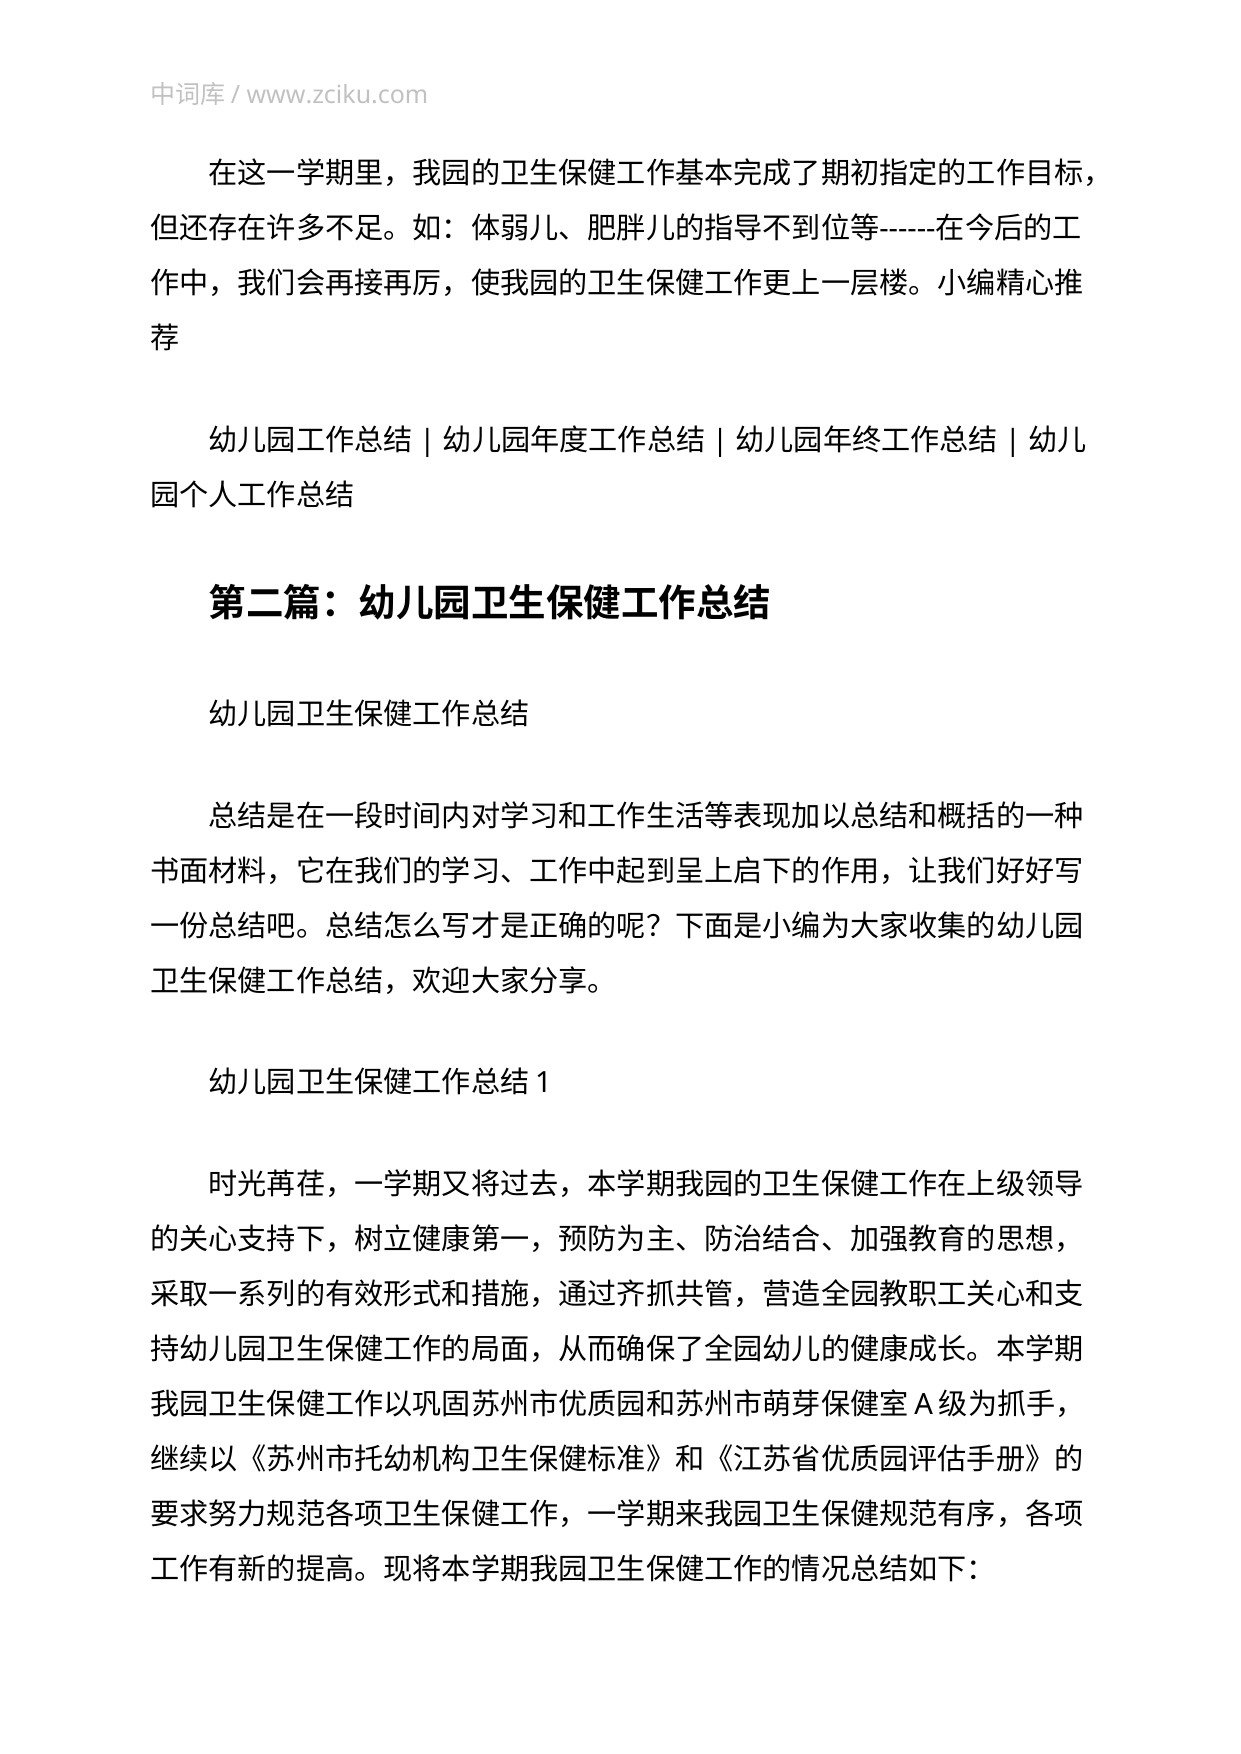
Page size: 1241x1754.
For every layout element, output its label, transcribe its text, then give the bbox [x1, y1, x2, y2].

text 第二篇：幼儿园卫生保健工作总结 [150, 573, 1090, 628]
text 幼儿园卫生保健工作总结 [150, 691, 1090, 733]
text 幼儿园工作总结 | 幼儿园年度工作总结 | 幼儿园年终工作总结 | 幼儿园个人工作总结 [150, 417, 1090, 514]
text 时光苒荏，一学期又将过去，本学期我园的卫生保健工作在上级领导的关心支持下，树立健康第一，预防为主、防治结合、加强教育的思想，采取一系列的有效形式和措施，通过齐抓共管，营造全园教职工关心和支持幼儿园卫生保健工作的局面，从而确保了全园幼儿的健康成长。本学期我园卫生保健工作以巩固苏州市优质园和苏州市萌芽保健室A级为抓手，继续以《苏州市托幼机构卫生保健标准》和《江苏省优质园评估手册》的要求努力规范各项卫生保健工作，一学期来我园卫生保健规范有序，各项工作有新的提高。现将本学期我园卫生保健工作的情况总结如下： [150, 1161, 1090, 1588]
text 幼儿园卫生保健工作总结1 [150, 1059, 1090, 1101]
text 总结是在一段时间内对学习和工作生活等表现加以总结和概括的一种书面材料，它在我们的学习、工作中起到呈上启下的作用，让我们好好写一份总结吧。总结怎么写才是正确的呢？下面是小编为大家收集的幼儿园卫生保健工作总结，欢迎大家分享。 [150, 792, 1090, 999]
text 在这一学期里，我园的卫生保健工作基本完成了期初指定的工作目标，但还存在许多不足。如：体弱儿、肥胖儿的指导不到位等------在今后的工作中，我们会再接再厉，使我园的卫生保健工作更上一层楼。小编精心推荐 [150, 150, 1090, 357]
